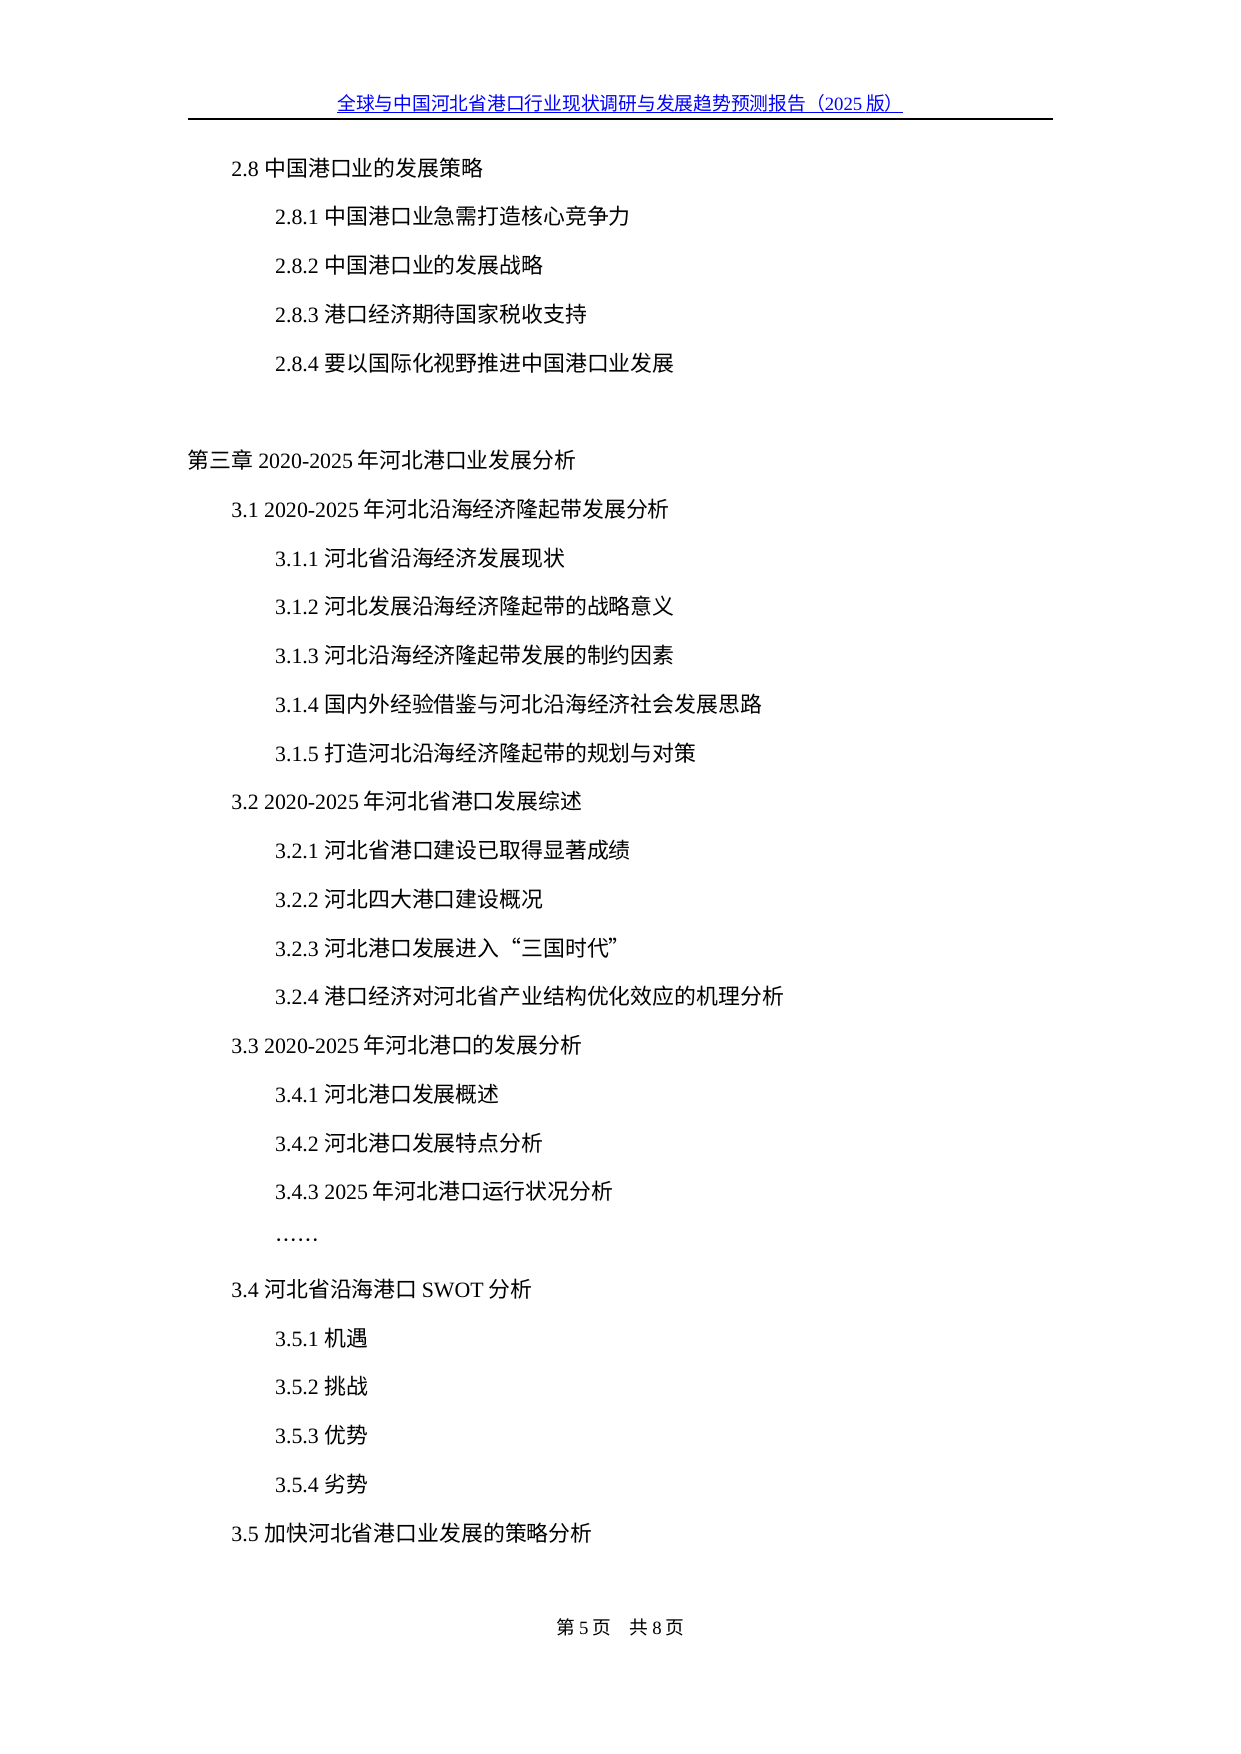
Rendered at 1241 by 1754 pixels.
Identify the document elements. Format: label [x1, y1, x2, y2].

text [187, 150, 1053, 1548]
